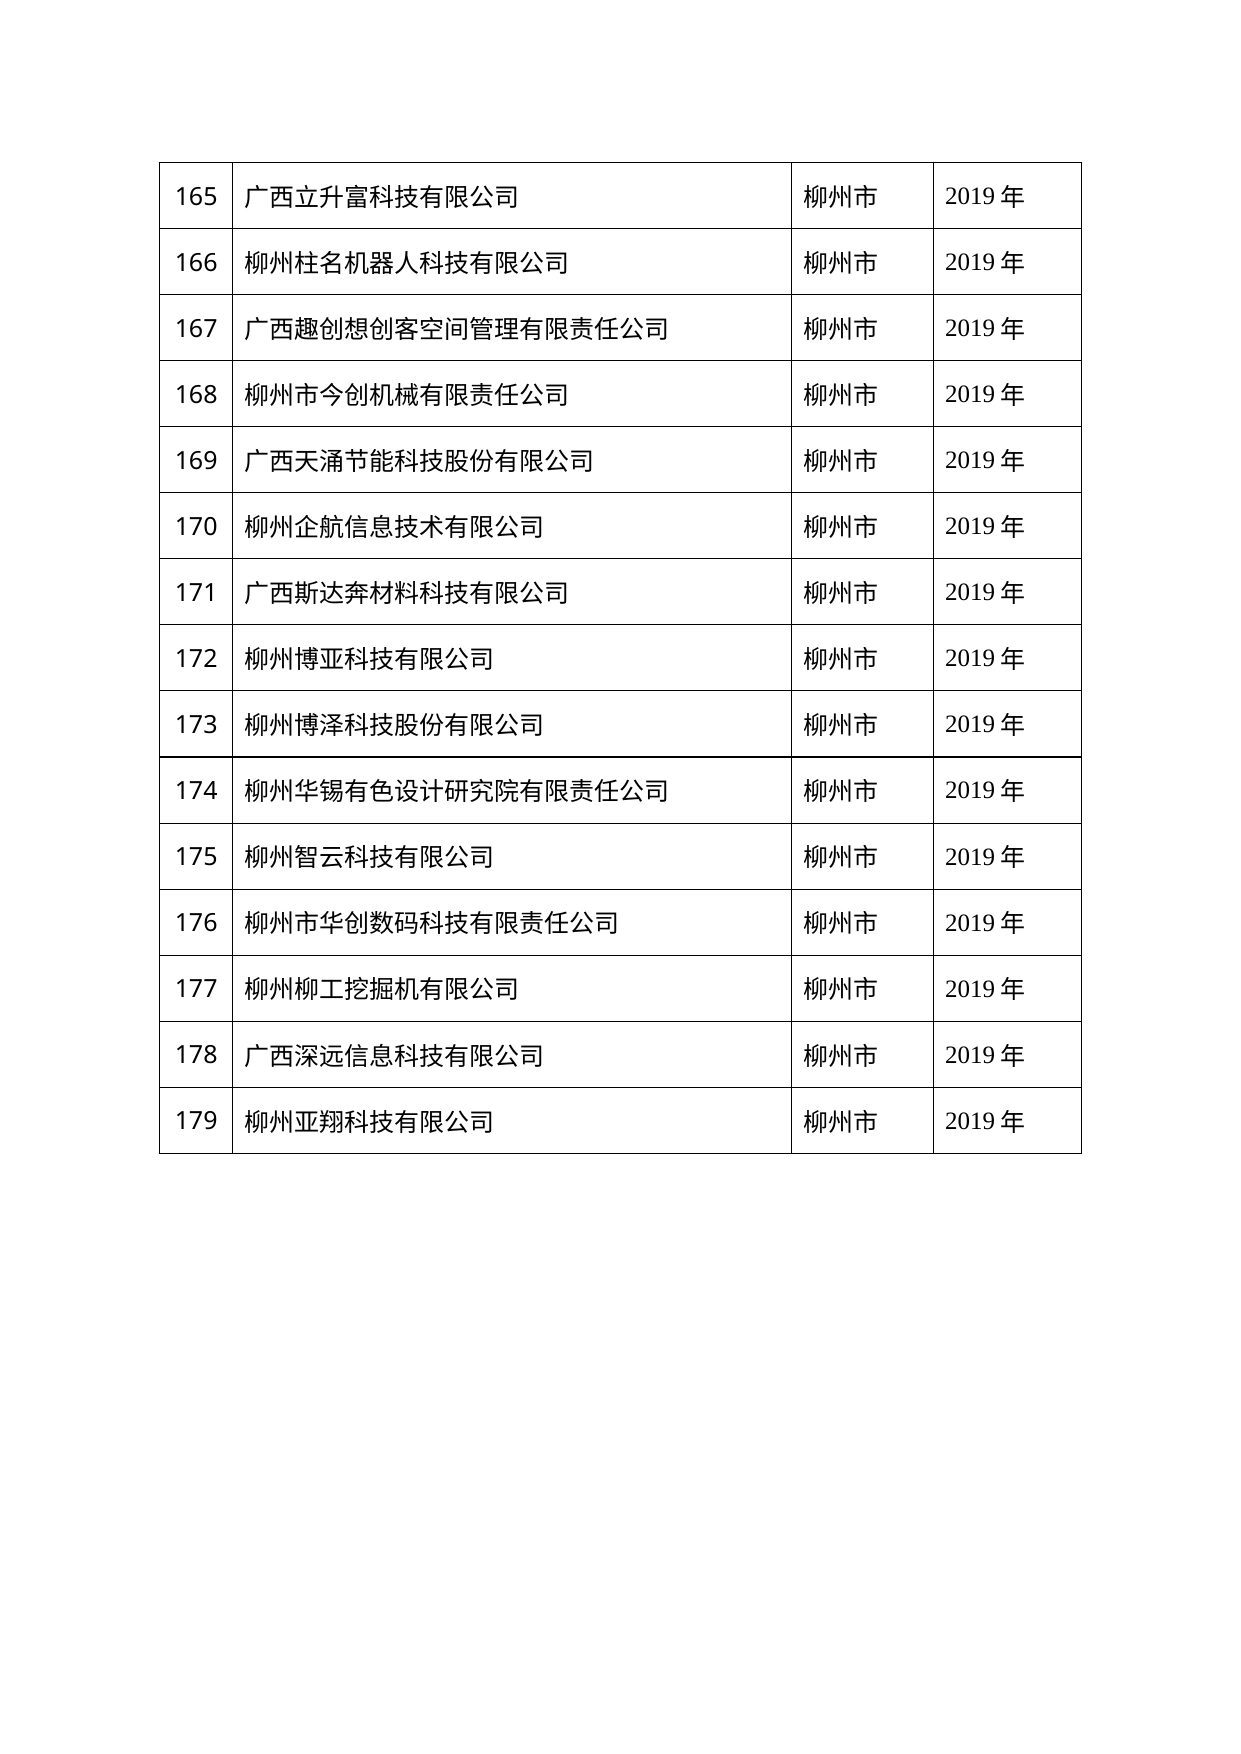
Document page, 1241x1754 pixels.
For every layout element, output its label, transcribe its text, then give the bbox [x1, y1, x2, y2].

table_cell 179 [160, 1088, 232, 1153]
table_cell 175 [160, 824, 232, 888]
table_cell 广西趣创想创客空间管理有限责任公司 [233, 295, 791, 360]
table_cell 2019年 [934, 1088, 1081, 1153]
table_cell 172 [160, 625, 232, 690]
table_cell 2019年 [934, 163, 1081, 228]
table_cell 柳州市 [792, 890, 933, 954]
table_cell 柳州博亚科技有限公司 [233, 625, 791, 690]
table_cell 2019年 [934, 295, 1081, 360]
table_cell 柳州柱名机器人科技有限公司 [233, 229, 791, 294]
table_cell 柳州企航信息技术有限公司 [233, 493, 791, 558]
table_cell 2019年 [934, 890, 1081, 954]
table_cell 柳州市 [792, 493, 933, 558]
table_cell 柳州市 [792, 163, 933, 228]
table_cell 柳州华锡有色设计研究院有限责任公司 [233, 758, 791, 822]
table_cell 广西深远信息科技有限公司 [233, 1022, 791, 1087]
table_cell 176 [160, 890, 232, 954]
table_cell 柳州市 [792, 691, 933, 756]
table_cell 柳州亚翔科技有限公司 [233, 1088, 791, 1153]
table_cell 2019年 [934, 1022, 1081, 1087]
table_cell 柳州市今创机械有限责任公司 [233, 361, 791, 426]
table_cell 2019年 [934, 559, 1081, 624]
table_cell 177 [160, 956, 232, 1021]
table_cell 柳州博泽科技股份有限公司 [233, 691, 791, 756]
table_cell 广西天涌节能科技股份有限公司 [233, 427, 791, 492]
table_cell 2019年 [934, 427, 1081, 492]
table_cell 柳州市 [792, 758, 933, 822]
table_cell 柳州市 [792, 229, 933, 294]
table_cell 柳州市 [792, 559, 933, 624]
table_cell 柳州市 [792, 295, 933, 360]
table_cell 柳州智云科技有限公司 [233, 824, 791, 888]
table_cell 2019年 [934, 625, 1081, 690]
table_cell 173 [160, 691, 232, 756]
table_cell 柳州市 [792, 1088, 933, 1153]
table_cell 171 [160, 559, 232, 624]
table_cell 2019年 [934, 229, 1081, 294]
table_cell 柳州市华创数码科技有限责任公司 [233, 890, 791, 954]
table_cell 柳州市 [792, 361, 933, 426]
table_cell 165 [160, 163, 232, 228]
table_cell 2019年 [934, 493, 1081, 558]
table_cell 广西立升富科技有限公司 [233, 163, 791, 228]
table_cell 178 [160, 1022, 232, 1087]
table_cell 2019年 [934, 956, 1081, 1021]
table_cell 2019年 [934, 758, 1081, 822]
table_cell 柳州市 [792, 1022, 933, 1087]
table_cell 2019年 [934, 361, 1081, 426]
table_cell 169 [160, 427, 232, 492]
table_cell 2019年 [934, 824, 1081, 888]
table_cell 柳州市 [792, 824, 933, 888]
table_cell 柳州市 [792, 427, 933, 492]
table_cell 167 [160, 295, 232, 360]
table_cell 柳州市 [792, 956, 933, 1021]
table_cell 174 [160, 758, 232, 822]
table_cell 2019年 [934, 691, 1081, 756]
table_cell 柳州市 [792, 625, 933, 690]
table_cell 170 [160, 493, 232, 558]
table_cell 柳州柳工挖掘机有限公司 [233, 956, 791, 1021]
table_cell 168 [160, 361, 232, 426]
table_cell 166 [160, 229, 232, 294]
table_cell 广西斯达奔材料科技有限公司 [233, 559, 791, 624]
